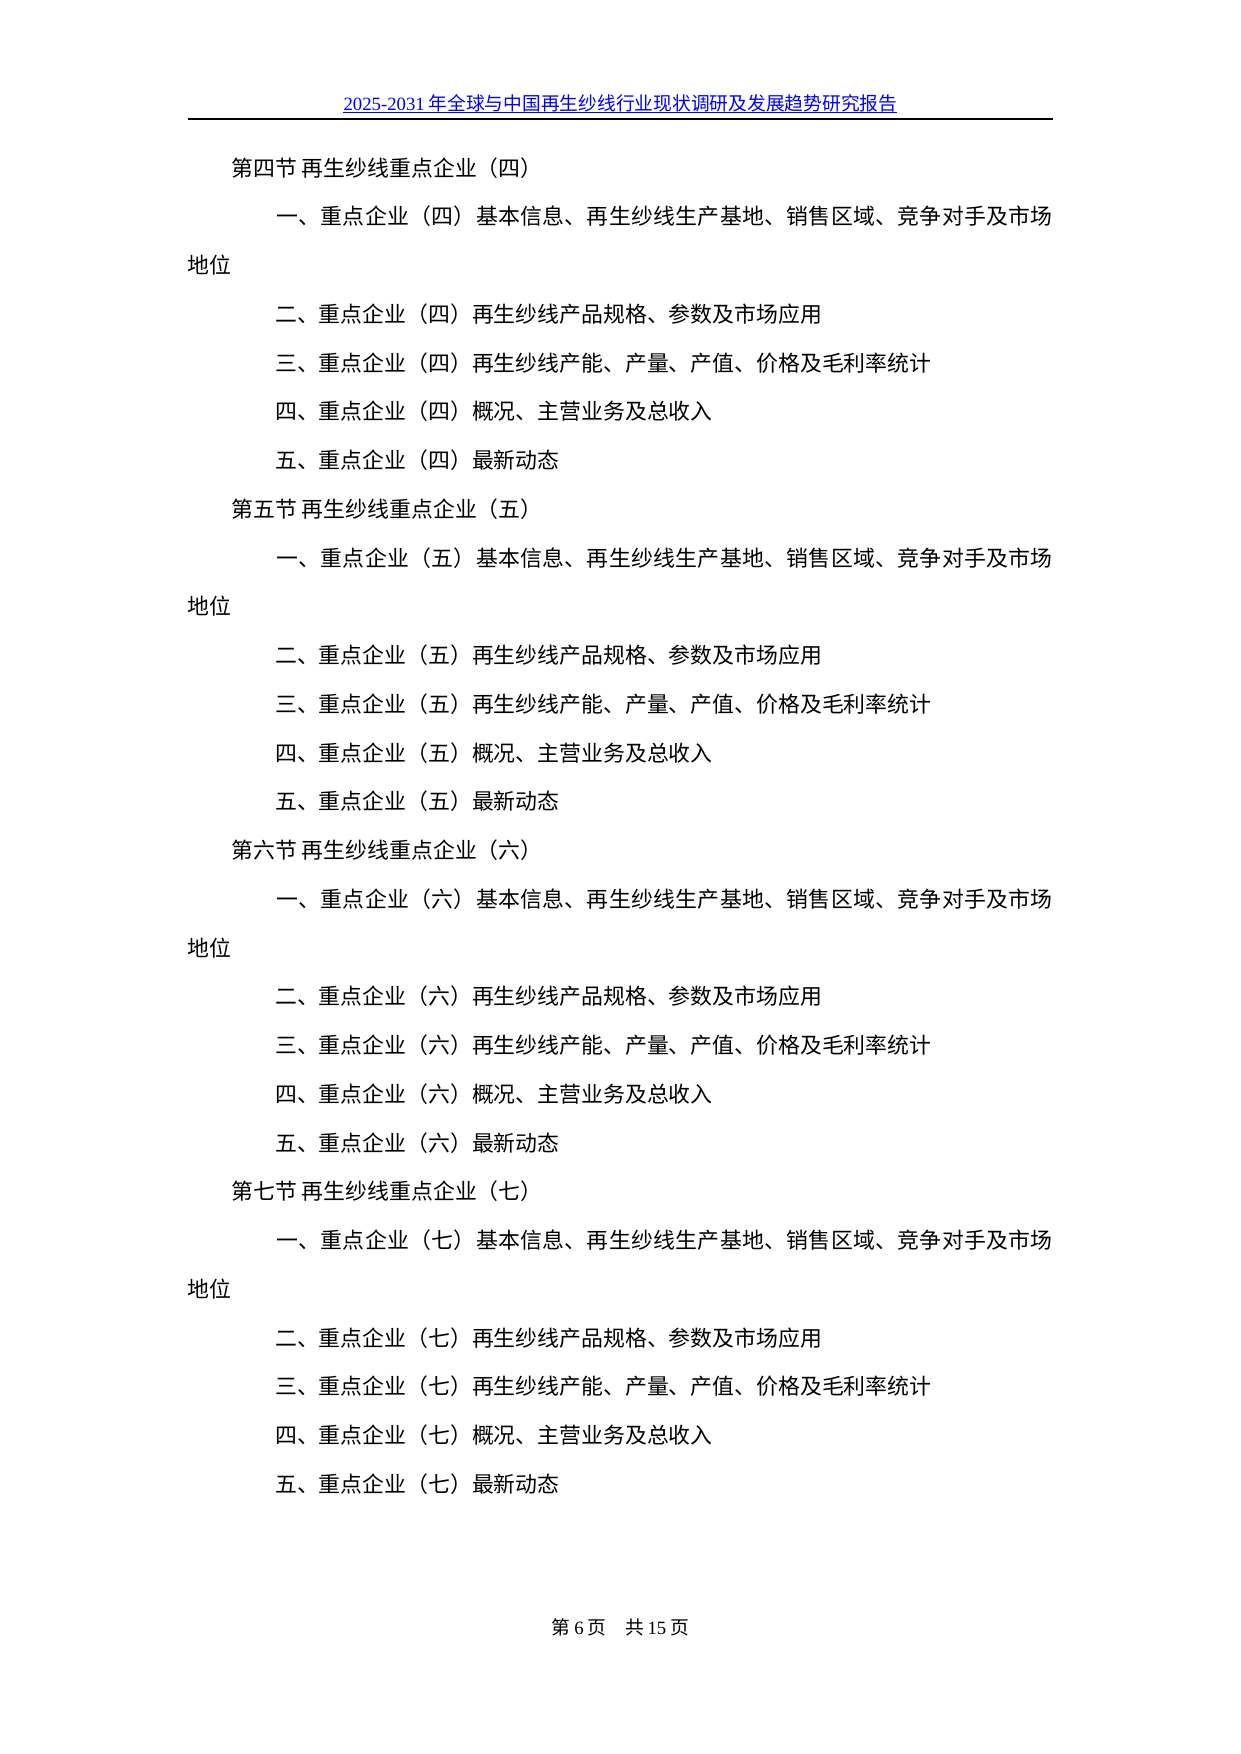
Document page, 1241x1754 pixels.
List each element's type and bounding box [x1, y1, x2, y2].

text [187, 150, 1053, 1499]
